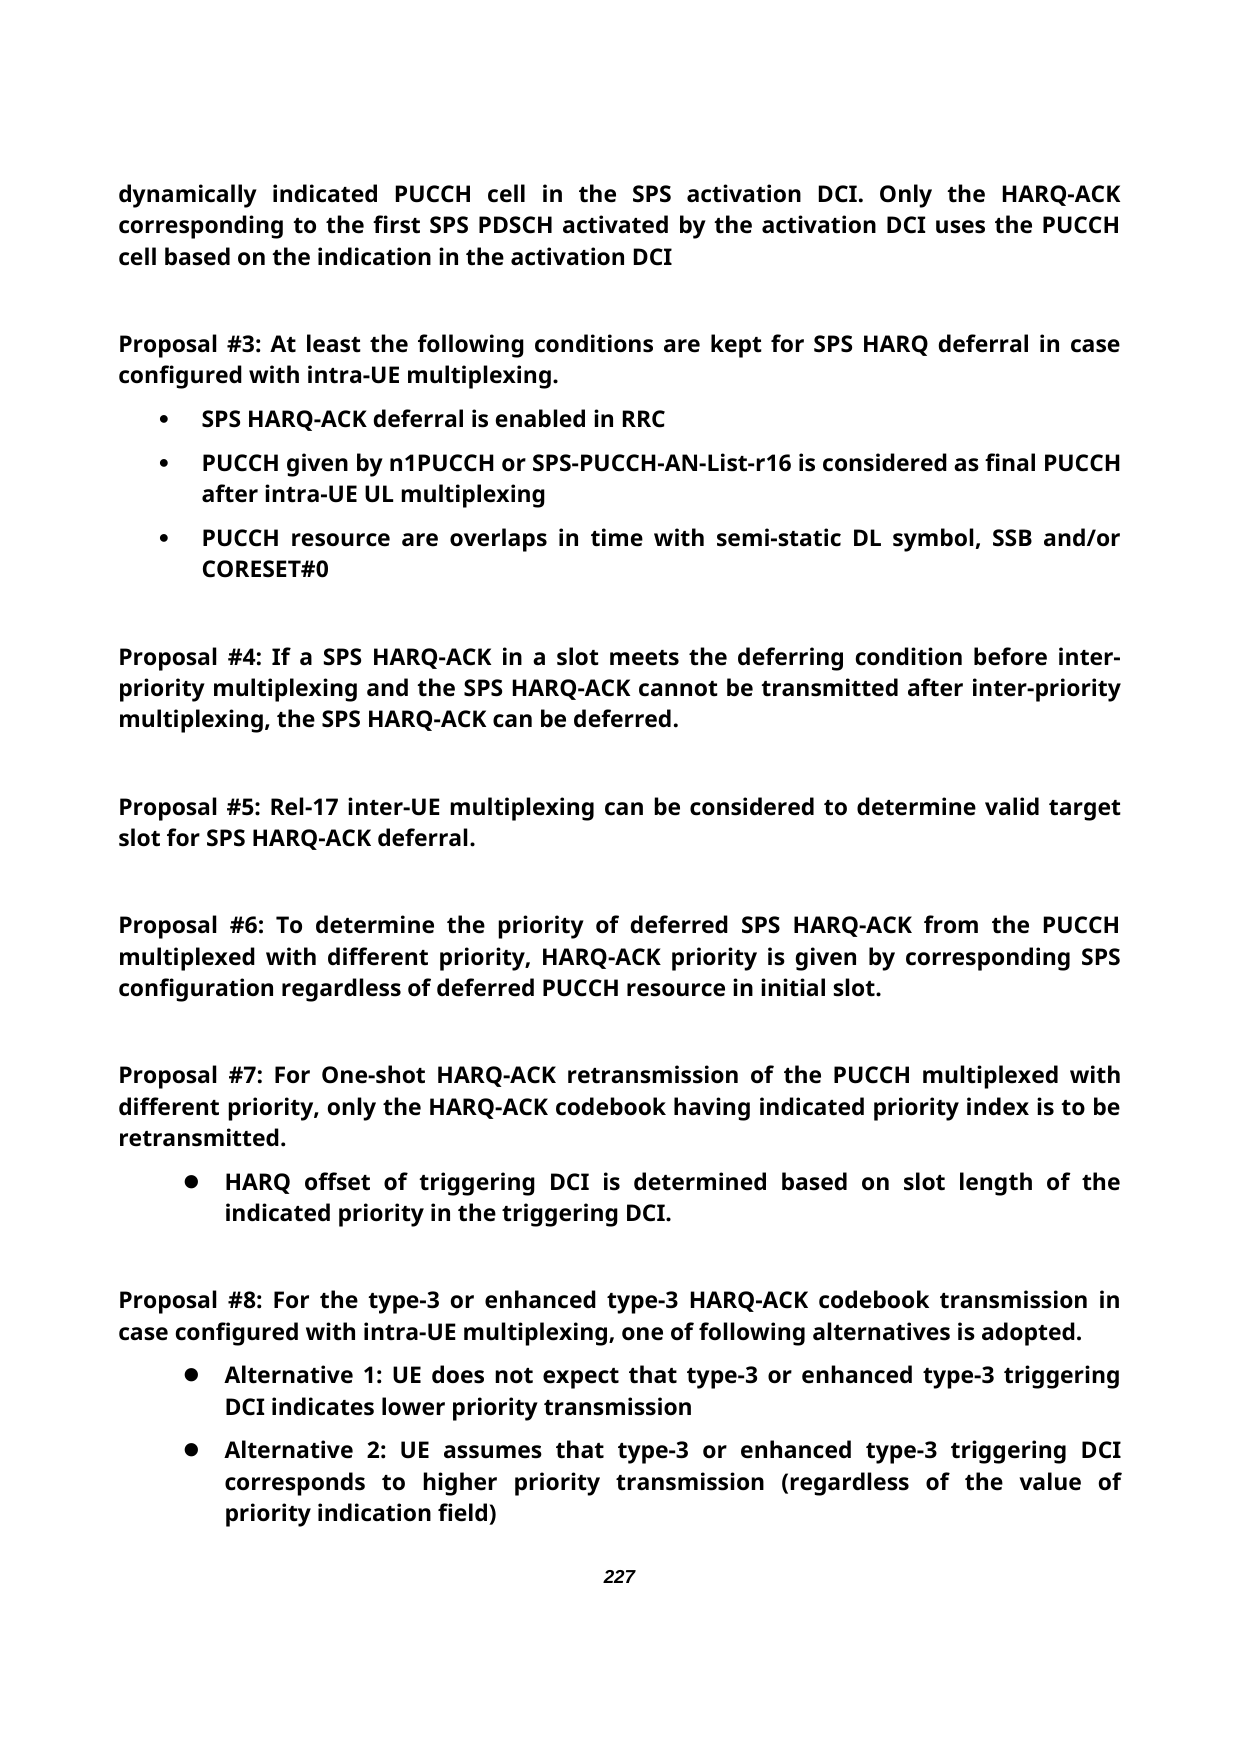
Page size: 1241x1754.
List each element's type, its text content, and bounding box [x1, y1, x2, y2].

list SPS HARQ-ACK deferral is enabled in RRC [160, 403, 1122, 434]
text Proposal #3: At least the following conditions are kept for SPS HARQ deferral in case configured with intra-UE multiplexing. [118, 328, 1122, 391]
list Alternative 1: UE does not expect that type-3 or enhanced type-3 triggering DCI indicates lower priority transmission [183, 1359, 1122, 1422]
list Alternative 2: UE assumes that type-3 or enhanced type-3 triggering DCI corresponds to higher priority transmission (regardless of the value of priority indication field) [183, 1434, 1122, 1528]
list HARQ offset of triggering DCI is determined based on slot length of the indicated priority in the triggering DCI. [183, 1166, 1122, 1228]
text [118, 178, 1122, 272]
list PUCCH given by n1PUCCH or SPS-PUCCH-AN-List-r16 is considered as final PUCCH after intra-UE UL multiplexing [160, 447, 1122, 509]
text Proposal #7: For One-shot HARQ-ACK retransmission of the PUCCH multiplexed with different priority, only the HARQ-ACK codebook having indicated priority index is to be retransmitted. [118, 1059, 1122, 1153]
text Proposal #5: Rel-17 inter-UE multiplexing can be considered to determine valid target slot for SPS HARQ-ACK deferral. [118, 791, 1122, 853]
text Proposal #6: To determine the priority of deferred SPS HARQ-ACK from the PUCCH multiplexed with different priority, HARQ-ACK priority is given by corresponding SPS configuration regardless of deferred PUCCH resource in initial slot. [118, 909, 1122, 1003]
text Proposal #8: For the type-3 or enhanced type-3 HARQ-ACK codebook transmission in case configured with intra-UE multiplexing, one of following alternatives is adopted. [118, 1284, 1122, 1347]
text Proposal #4: If a SPS HARQ-ACK in a slot meets the deferring condition before inter-priority multiplexing and the SPS HARQ-ACK cannot be transmitted after inter-priority multiplexing, the SPS HARQ-ACK can be deferred. [118, 641, 1122, 734]
list PUCCH resource are overlaps in time with semi-static DL symbol, SSB and/or CORESET#0 [160, 522, 1122, 584]
